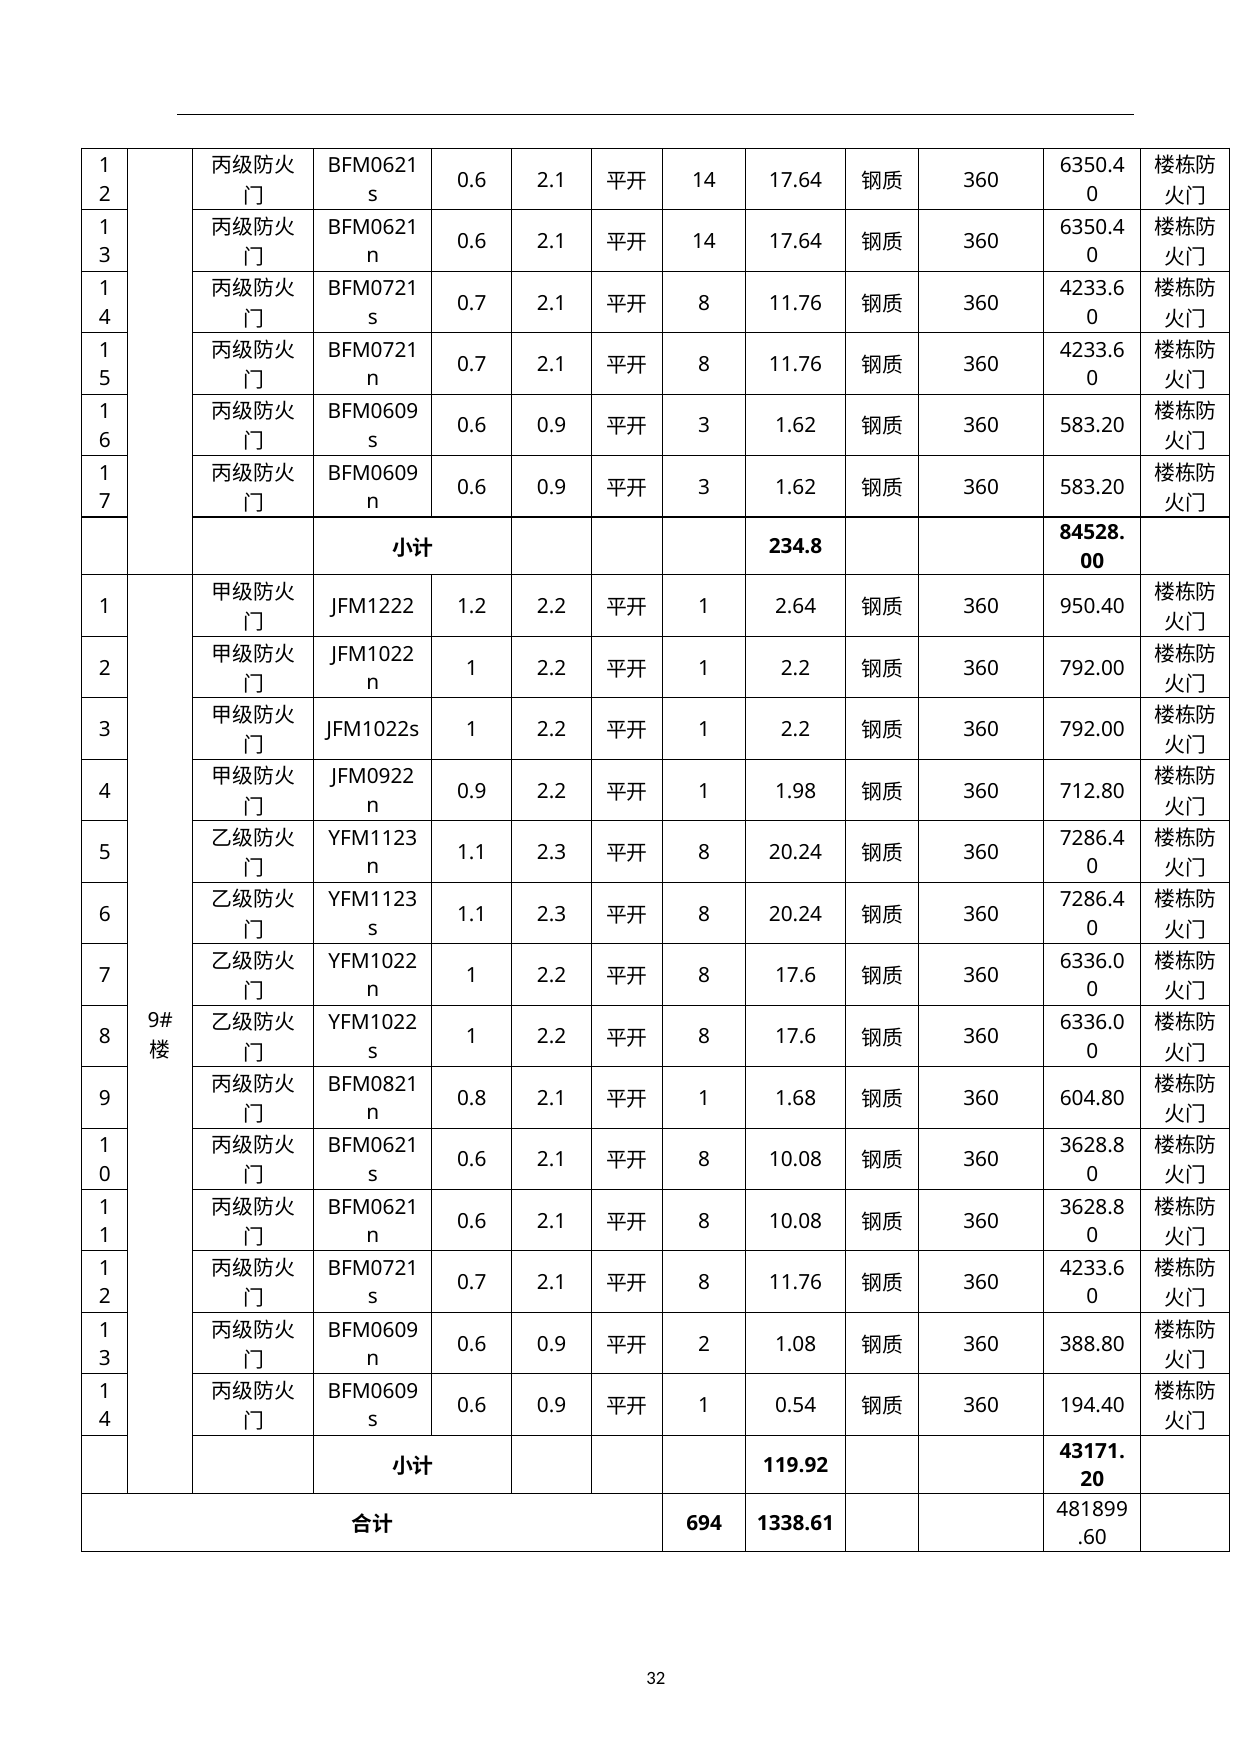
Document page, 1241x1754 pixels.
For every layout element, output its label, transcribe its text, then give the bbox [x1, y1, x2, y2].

table_cell 360 [919, 1067, 1043, 1127]
table_cell 平开 [592, 760, 662, 820]
table_cell 360 [919, 149, 1043, 209]
table_cell 钢质 [846, 1313, 918, 1373]
table_cell 钢质 [846, 456, 918, 516]
table_cell [919, 518, 1043, 574]
table_cell 8 [663, 1190, 745, 1250]
table_cell 15 [82, 333, 127, 393]
table_cell 2 [82, 637, 127, 697]
table_cell YFM1123s [314, 883, 431, 943]
table_cell 0.7 [432, 333, 511, 393]
table_cell 平开 [592, 637, 662, 697]
table_cell 2.1 [512, 1129, 591, 1189]
table_cell 楼栋防火门 [1141, 210, 1229, 271]
table_cell 钢质 [846, 821, 918, 882]
table_cell 1.62 [746, 456, 845, 516]
table_cell 楼栋防火门 [1141, 698, 1229, 759]
table_cell 8 [663, 333, 745, 393]
table_cell [663, 1436, 745, 1493]
table_cell 2.2 [746, 698, 845, 759]
table_cell 楼栋防火门 [1141, 944, 1229, 1004]
table_cell 360 [919, 821, 1043, 882]
table_cell 13 [82, 210, 127, 271]
table_cell 2.2 [512, 698, 591, 759]
table_cell 钢质 [846, 333, 918, 393]
table_cell 楼栋防火门 [1141, 575, 1229, 636]
table_cell 6350.40 [1044, 149, 1140, 209]
table_cell 2.1 [512, 149, 591, 209]
table_cell 360 [919, 944, 1043, 1004]
table_cell 7286.40 [1044, 883, 1140, 943]
table_cell BFM0609s [314, 395, 431, 455]
table_cell 楼栋防火门 [1141, 1067, 1229, 1127]
table_cell 9 [82, 1067, 127, 1127]
table_cell BFM0721n [314, 333, 431, 393]
table_cell 钢质 [846, 760, 918, 820]
table_cell 平开 [592, 210, 662, 271]
table_cell 119.92 [746, 1436, 845, 1493]
table_cell 0.6 [432, 210, 511, 271]
table_cell 4233.60 [1044, 333, 1140, 393]
table_cell 792.00 [1044, 637, 1140, 697]
table_cell 8 [663, 272, 745, 332]
table_cell 丙级防火门 [193, 1251, 313, 1312]
table_cell 1 [663, 1374, 745, 1435]
table_cell 604.80 [1044, 1067, 1140, 1127]
table_cell 2.1 [512, 1251, 591, 1312]
table_cell 17.6 [746, 1006, 845, 1066]
table_cell 360 [919, 1374, 1043, 1435]
table_cell 8 [663, 821, 745, 882]
table_cell 950.40 [1044, 575, 1140, 636]
table_cell 合计 [82, 1494, 662, 1551]
table_cell 17.64 [746, 210, 845, 271]
table_cell 1.08 [746, 1313, 845, 1373]
table_cell 10.08 [746, 1190, 845, 1250]
table_cell 丙级防火门 [193, 1313, 313, 1373]
table_cell 6336.00 [1044, 944, 1140, 1004]
table_cell 11 [82, 1190, 127, 1250]
table_cell 712.80 [1044, 760, 1140, 820]
table_cell 2.1 [512, 1190, 591, 1250]
table_cell 8 [82, 1006, 127, 1066]
table_cell 楼栋防火门 [1141, 1374, 1229, 1435]
table_cell 钢质 [846, 1067, 918, 1127]
table_cell 360 [919, 637, 1043, 697]
table_cell 0.6 [432, 1129, 511, 1189]
table_cell BFM0621s [314, 149, 431, 209]
table_cell 丙级防火门 [193, 149, 313, 209]
table_cell 楼栋防火门 [1141, 821, 1229, 882]
table_cell 1338.61 [746, 1494, 845, 1551]
table_cell 17.64 [746, 149, 845, 209]
table_cell 丙级防火门 [193, 1190, 313, 1250]
table_cell 4233.60 [1044, 272, 1140, 332]
table_cell 6 [82, 883, 127, 943]
table_cell 84528.00 [1044, 518, 1140, 574]
table_cell 20.24 [746, 821, 845, 882]
table_cell 1.1 [432, 883, 511, 943]
table_cell BFM0621n [314, 210, 431, 271]
table_cell 钢质 [846, 1190, 918, 1250]
table_cell 360 [919, 1190, 1043, 1250]
table_cell 平开 [592, 944, 662, 1004]
table_cell 钢质 [846, 883, 918, 943]
table_cell 1 [432, 944, 511, 1004]
table_cell 平开 [592, 456, 662, 516]
table_cell 平开 [592, 698, 662, 759]
table_cell [919, 1494, 1043, 1551]
table_cell 2.1 [512, 272, 591, 332]
table_cell 0.54 [746, 1374, 845, 1435]
table_cell 平开 [592, 821, 662, 882]
table_cell [193, 518, 313, 574]
table_cell 360 [919, 395, 1043, 455]
table_cell 0.6 [432, 456, 511, 516]
table_cell 楼栋防火门 [1141, 1129, 1229, 1189]
table_cell 4 [82, 760, 127, 820]
table_cell 1 [663, 575, 745, 636]
table_cell 平开 [592, 883, 662, 943]
table_cell 钢质 [846, 575, 918, 636]
table_cell 0.6 [432, 1374, 511, 1435]
table_cell [82, 1436, 127, 1493]
table_cell 360 [919, 883, 1043, 943]
table_cell 楼栋防火门 [1141, 637, 1229, 697]
table_cell 小计 [314, 518, 511, 574]
table_cell 2.2 [512, 760, 591, 820]
table_cell 甲级防火门 [193, 575, 313, 636]
table_cell 481899.60 [1044, 1494, 1140, 1551]
table_cell BFM0721s [314, 1251, 431, 1312]
table_cell 360 [919, 698, 1043, 759]
table_cell 楼栋防火门 [1141, 760, 1229, 820]
table_cell 甲级防火门 [193, 698, 313, 759]
table_cell [1141, 518, 1229, 574]
table_cell [193, 1436, 313, 1493]
table_cell 1.68 [746, 1067, 845, 1127]
table_cell BFM0821n [314, 1067, 431, 1127]
table_cell 3 [663, 456, 745, 516]
table_cell 楼栋防火门 [1141, 149, 1229, 209]
table_cell 20.24 [746, 883, 845, 943]
table_cell 钢质 [846, 1251, 918, 1312]
table_cell 钢质 [846, 1374, 918, 1435]
table_cell 1.2 [432, 575, 511, 636]
table_cell 1.62 [746, 395, 845, 455]
table_cell 12 [82, 149, 127, 209]
table_cell 0.8 [432, 1067, 511, 1127]
table_cell 14 [663, 149, 745, 209]
table_cell 乙级防火门 [193, 883, 313, 943]
table_cell 1 [432, 1006, 511, 1066]
table_cell 2.2 [512, 944, 591, 1004]
table_cell [512, 518, 591, 574]
table_cell 楼栋防火门 [1141, 456, 1229, 516]
table_cell 0.9 [512, 1313, 591, 1373]
table_cell [1141, 1436, 1229, 1493]
table_cell 14 [82, 272, 127, 332]
table_cell [846, 1436, 918, 1493]
table_cell 17 [82, 456, 127, 516]
table_cell 丙级防火门 [193, 456, 313, 516]
table_cell 14 [82, 1374, 127, 1435]
table_cell 0.6 [432, 1313, 511, 1373]
table_cell BFM0609n [314, 1313, 431, 1373]
table_cell 丙级防火门 [193, 272, 313, 332]
table_cell 16 [82, 395, 127, 455]
table_cell 平开 [592, 333, 662, 393]
table_cell 8 [663, 944, 745, 1004]
table_cell JFM0922n [314, 760, 431, 820]
table_cell 2.2 [512, 575, 591, 636]
table_cell [846, 1494, 918, 1551]
table_cell 钢质 [846, 637, 918, 697]
table_cell 丙级防火门 [193, 210, 313, 271]
table_cell 楼栋防火门 [1141, 1190, 1229, 1250]
table_cell 楼栋防火门 [1141, 1251, 1229, 1312]
table_cell 8 [663, 883, 745, 943]
table_cell 2.2 [512, 1006, 591, 1066]
table_cell 2.1 [512, 210, 591, 271]
table_cell 2.2 [746, 637, 845, 697]
table_cell [1141, 1494, 1229, 1551]
table_cell 9#楼 [128, 575, 192, 1493]
table_cell 甲级防火门 [193, 637, 313, 697]
table_cell 楼栋防火门 [1141, 333, 1229, 393]
table_cell 8 [663, 1006, 745, 1066]
table_cell 17.6 [746, 944, 845, 1004]
table_cell 360 [919, 1313, 1043, 1373]
table_cell 平开 [592, 1190, 662, 1250]
table_cell 0.7 [432, 1251, 511, 1312]
table_cell 甲级防火门 [193, 760, 313, 820]
table_cell [592, 1436, 662, 1493]
table_cell 0.9 [512, 395, 591, 455]
table_cell 丙级防火门 [193, 333, 313, 393]
table_cell 0.6 [432, 149, 511, 209]
table_cell 1 [432, 637, 511, 697]
table_cell 1 [663, 1067, 745, 1127]
table_cell BFM0621n [314, 1190, 431, 1250]
table_cell 平开 [592, 1374, 662, 1435]
table_cell 钢质 [846, 210, 918, 271]
table_cell BFM0621s [314, 1129, 431, 1189]
table_cell 6350.40 [1044, 210, 1140, 271]
table_cell 3628.80 [1044, 1190, 1140, 1250]
table_cell 丙级防火门 [193, 1067, 313, 1127]
table_cell 平开 [592, 272, 662, 332]
table_cell JFM1022n [314, 637, 431, 697]
table_cell YFM1022s [314, 1006, 431, 1066]
table_cell 360 [919, 575, 1043, 636]
table_cell 平开 [592, 1313, 662, 1373]
table_cell 2.1 [512, 1067, 591, 1127]
table_cell 平开 [592, 575, 662, 636]
table_cell 钢质 [846, 149, 918, 209]
table_cell 0.9 [512, 456, 591, 516]
table_cell BFM0721s [314, 272, 431, 332]
table_cell 0.9 [432, 760, 511, 820]
table_cell 0.6 [432, 395, 511, 455]
table_cell 2 [663, 1313, 745, 1373]
table_cell 43171.20 [1044, 1436, 1140, 1493]
table_cell JFM1022s [314, 698, 431, 759]
table_cell 钢质 [846, 395, 918, 455]
table_cell 平开 [592, 149, 662, 209]
table_cell 丙级防火门 [193, 395, 313, 455]
table_cell 平开 [592, 1006, 662, 1066]
table_cell 1.1 [432, 821, 511, 882]
table_cell 360 [919, 760, 1043, 820]
table_cell 194.40 [1044, 1374, 1140, 1435]
table_cell 5 [82, 821, 127, 882]
table_cell 583.20 [1044, 456, 1140, 516]
table_cell 7286.40 [1044, 821, 1140, 882]
table_cell BFM0609s [314, 1374, 431, 1435]
table_cell 乙级防火门 [193, 944, 313, 1004]
table_cell 乙级防火门 [193, 1006, 313, 1066]
table_cell 360 [919, 1129, 1043, 1189]
table_cell 2.3 [512, 821, 591, 882]
table_cell 360 [919, 1006, 1043, 1066]
table_cell 10 [82, 1129, 127, 1189]
table_cell 钢质 [846, 1129, 918, 1189]
table_cell 0.9 [512, 1374, 591, 1435]
table_cell 360 [919, 456, 1043, 516]
table_cell [82, 518, 127, 574]
table_cell 1.98 [746, 760, 845, 820]
table_cell 234.8 [746, 518, 845, 574]
table_cell 2.1 [512, 333, 591, 393]
table_cell [846, 518, 918, 574]
table_cell 1 [663, 760, 745, 820]
table_cell 楼栋防火门 [1141, 395, 1229, 455]
table_cell 平开 [592, 1129, 662, 1189]
table_cell 平开 [592, 1067, 662, 1127]
table_cell 1 [82, 575, 127, 636]
table_cell 小计 [314, 1436, 511, 1493]
table_cell 7 [82, 944, 127, 1004]
table_cell 360 [919, 1251, 1043, 1312]
table_cell 792.00 [1044, 698, 1140, 759]
table_cell JFM1222 [314, 575, 431, 636]
table_cell [663, 518, 745, 574]
table_cell 钢质 [846, 1006, 918, 1066]
table_cell 3628.80 [1044, 1129, 1140, 1189]
table_cell [592, 518, 662, 574]
table_cell 6336.00 [1044, 1006, 1140, 1066]
table_cell 钢质 [846, 272, 918, 332]
table_cell 13 [82, 1313, 127, 1373]
table_cell 360 [919, 333, 1043, 393]
table_cell 0.7 [432, 272, 511, 332]
table_cell 丙级防火门 [193, 1129, 313, 1189]
table_cell 11.76 [746, 272, 845, 332]
table_cell 11.76 [746, 1251, 845, 1312]
table_cell YFM1022n [314, 944, 431, 1004]
table_cell 0.6 [432, 1190, 511, 1250]
table_cell 楼栋防火门 [1141, 272, 1229, 332]
table_cell 楼栋防火门 [1141, 1313, 1229, 1373]
table_cell 1 [432, 698, 511, 759]
table_cell 3 [663, 395, 745, 455]
table_cell 388.80 [1044, 1313, 1140, 1373]
table_cell 4233.60 [1044, 1251, 1140, 1312]
table_cell 楼栋防火门 [1141, 883, 1229, 943]
table_cell 360 [919, 272, 1043, 332]
table_cell 乙级防火门 [193, 821, 313, 882]
table_cell 3 [82, 698, 127, 759]
table_cell 360 [919, 210, 1043, 271]
table_cell 钢质 [846, 698, 918, 759]
table_cell 2.3 [512, 883, 591, 943]
table_cell 12 [82, 1251, 127, 1312]
table_cell 8 [663, 1129, 745, 1189]
table_cell 1 [663, 637, 745, 697]
table_cell 1 [663, 698, 745, 759]
table_cell 楼栋防火门 [1141, 1006, 1229, 1066]
table_cell 694 [663, 1494, 745, 1551]
table_cell 583.20 [1044, 395, 1140, 455]
table_cell 2.2 [512, 637, 591, 697]
table_cell 平开 [592, 1251, 662, 1312]
table_cell YFM1123n [314, 821, 431, 882]
table_cell BFM0609n [314, 456, 431, 516]
table_cell 10.08 [746, 1129, 845, 1189]
table_cell 2.64 [746, 575, 845, 636]
table_cell [919, 1436, 1043, 1493]
table_cell 平开 [592, 395, 662, 455]
table_cell 钢质 [846, 944, 918, 1004]
table_cell [512, 1436, 591, 1493]
table_cell 8 [663, 1251, 745, 1312]
table_cell 丙级防火门 [193, 1374, 313, 1435]
table_cell 11.76 [746, 333, 845, 393]
table_cell 14 [663, 210, 745, 271]
